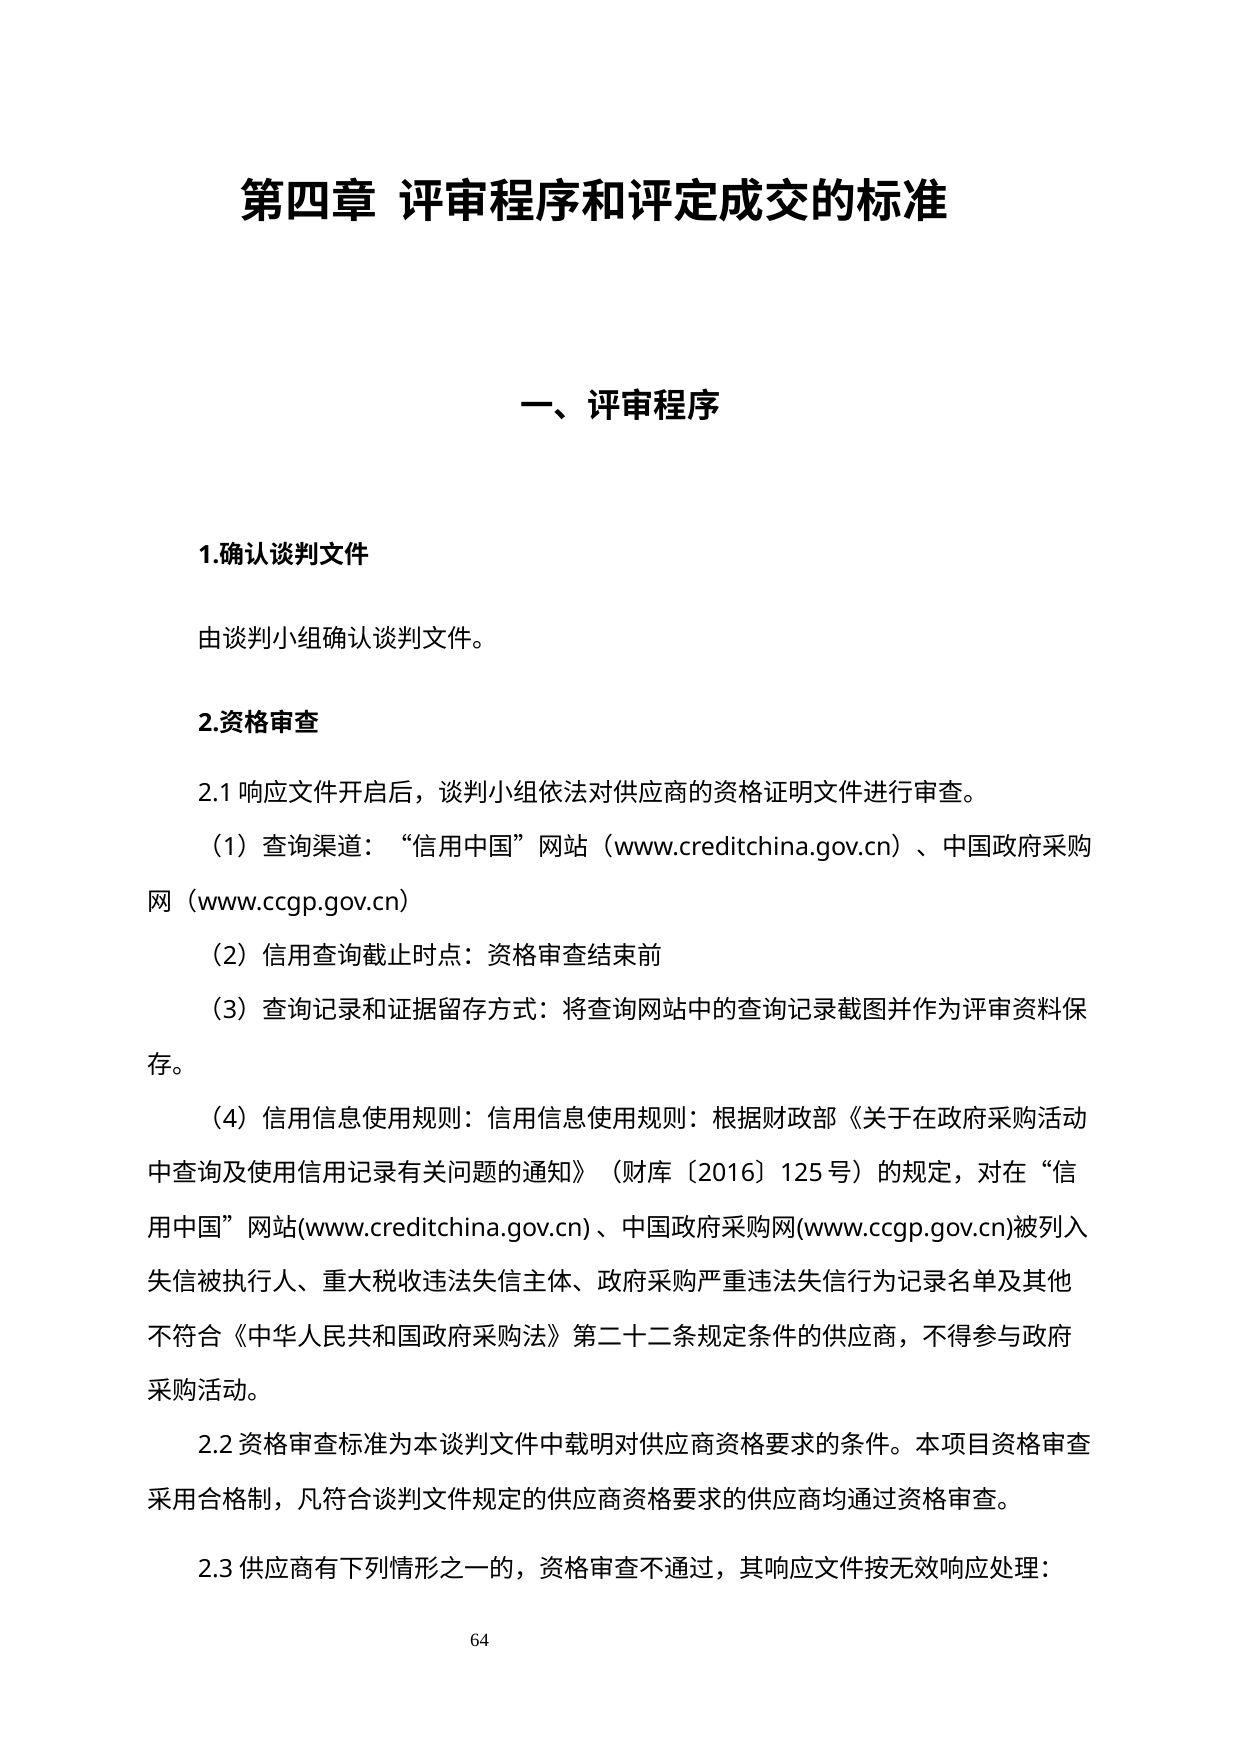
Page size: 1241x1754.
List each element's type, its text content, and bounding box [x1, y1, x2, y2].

subtitle 第四章 评审程序和评定成交的标准 [148, 148, 1093, 248]
text 2.1响应文件开启后，谈判小组依法对供应商的资格证明文件进行审查。 [148, 772, 1093, 808]
text 2.2资格审查标准为本谈判文件中载明对供应商资格要求的条件。本项目资格审查采用合格制，凡符合谈判文件规定的供应商资格要求的供应商均通过资格审查。 [148, 1425, 1093, 1515]
text （1）查询渠道：“信用中国”网站（www.creditchina.gov.cn）、中国政府采购网（www.ccgp.gov.cn） [148, 827, 1093, 917]
text 一、评审程序 [148, 370, 1093, 436]
text 2.3 供应商有下列情形之一的，资格审查不通过，其响应文件按无效响应处理： [148, 1533, 1093, 1600]
text 1.确认谈判文件 [148, 519, 1093, 585]
text 由谈判小组确认谈判文件。 [148, 603, 1093, 670]
text （2）信用查询截止时点：资格审查结束前 [148, 935, 1093, 972]
text 2.资格审查 [148, 688, 1093, 754]
text （4）信用信息使用规则：信用信息使用规则：根据财政部《关于在政府采购活动中查询及使用信用记录有关问题的通知》（财库〔2016〕125号）的规定，对在“信用中国”网站(www.creditchina.gov.cn) 、中国政府采购网(www.ccgp.gov.cn)被列入失信被执行人、重大税收违法失信主体、政府采购严重违法失信行为记录名单及其他不符合《中华人民共和国政府采购法》第二十二条规定条件的供应商，不得参与政府采购活动。 [148, 1098, 1093, 1407]
text （3）查询记录和证据留存方式：将查询网站中的查询记录截图并作为评审资料保存。 [148, 990, 1093, 1080]
